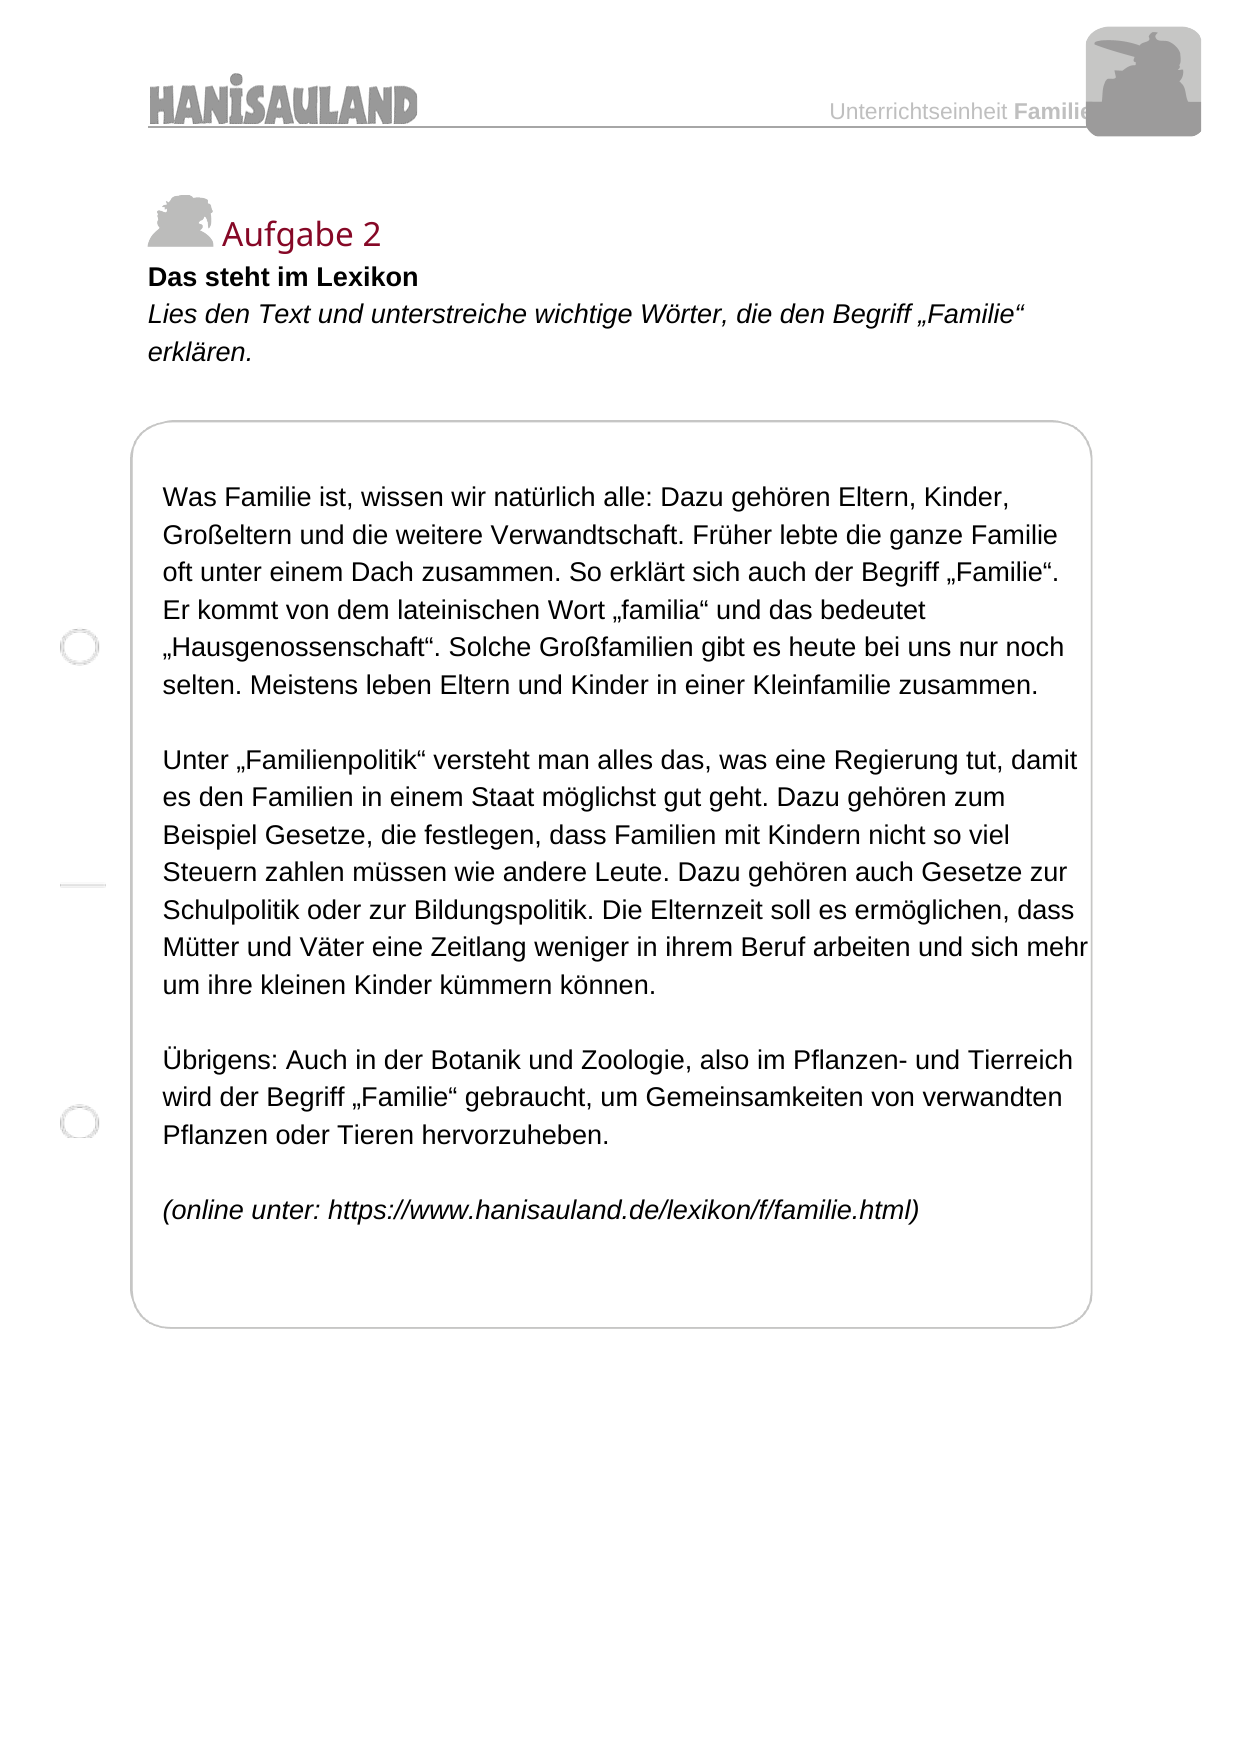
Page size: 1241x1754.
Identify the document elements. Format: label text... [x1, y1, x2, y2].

text Aufgabe 2 [148, 195, 1092, 256]
text Das steht im Lexikon [148, 256, 1092, 294]
text Lies den Text und unterstreiche wichtige Wörter, die den Begriff „Familie“ erklären. [148, 294, 1092, 369]
picture [130, 420, 1093, 1329]
text Übrigens: Auch in der Botanik und Zoologie, also im Pflanzen- und Tierreich wird der Begriff „Familie“ gebraucht, um Gemeinsamkeiten von verwandten Pflanzen oder Tieren hervorzuheben. [162, 1039, 1092, 1152]
picture [147, 195, 214, 247]
text Was Familie ist, wissen wir natürlich alle: Dazu gehören Eltern, Kinder, Großeltern und die weitere Verwandtschaft. Früher lebte die ganze Familie oft unter einem Dach zusammen. So erklärt sich auch der Begriff „Familie“. Er kommt von dem lateinischen Wort „familia“ und das bedeutet „Hausgenossenschaft“. Solche Großfamilien gibt es heute bei uns nur noch selten. Meistens leben Eltern und Kinder in einer Kleinfamilie zusammen. [162, 477, 1092, 702]
picture [1084, 26, 1201, 135]
picture [148, 73, 417, 124]
text (online unter: https://www.hanisauland.de/lexikon/f/familie.html) [162, 1189, 1092, 1227]
text Unter „Familienpolitik“ versteht man alles das, was eine Regierung tut, damit es den Familien in einem Staat möglichst gut geht. Dazu gehören zum Beispiel Gesetze, die festlegen, dass Familien mit Kindern nicht so viel Steuern zahlen müssen wie andere Leute. Dazu gehören auch Gesetze zur Schulpolitik oder zur Bildungspolitik. Die Elternzeit soll es ermöglichen, dass Mütter und Väter eine Zeitlang weniger in ihrem Beruf arbeiten und sich mehr um ihre kleinen Kinder kümmern können. [162, 739, 1092, 1002]
